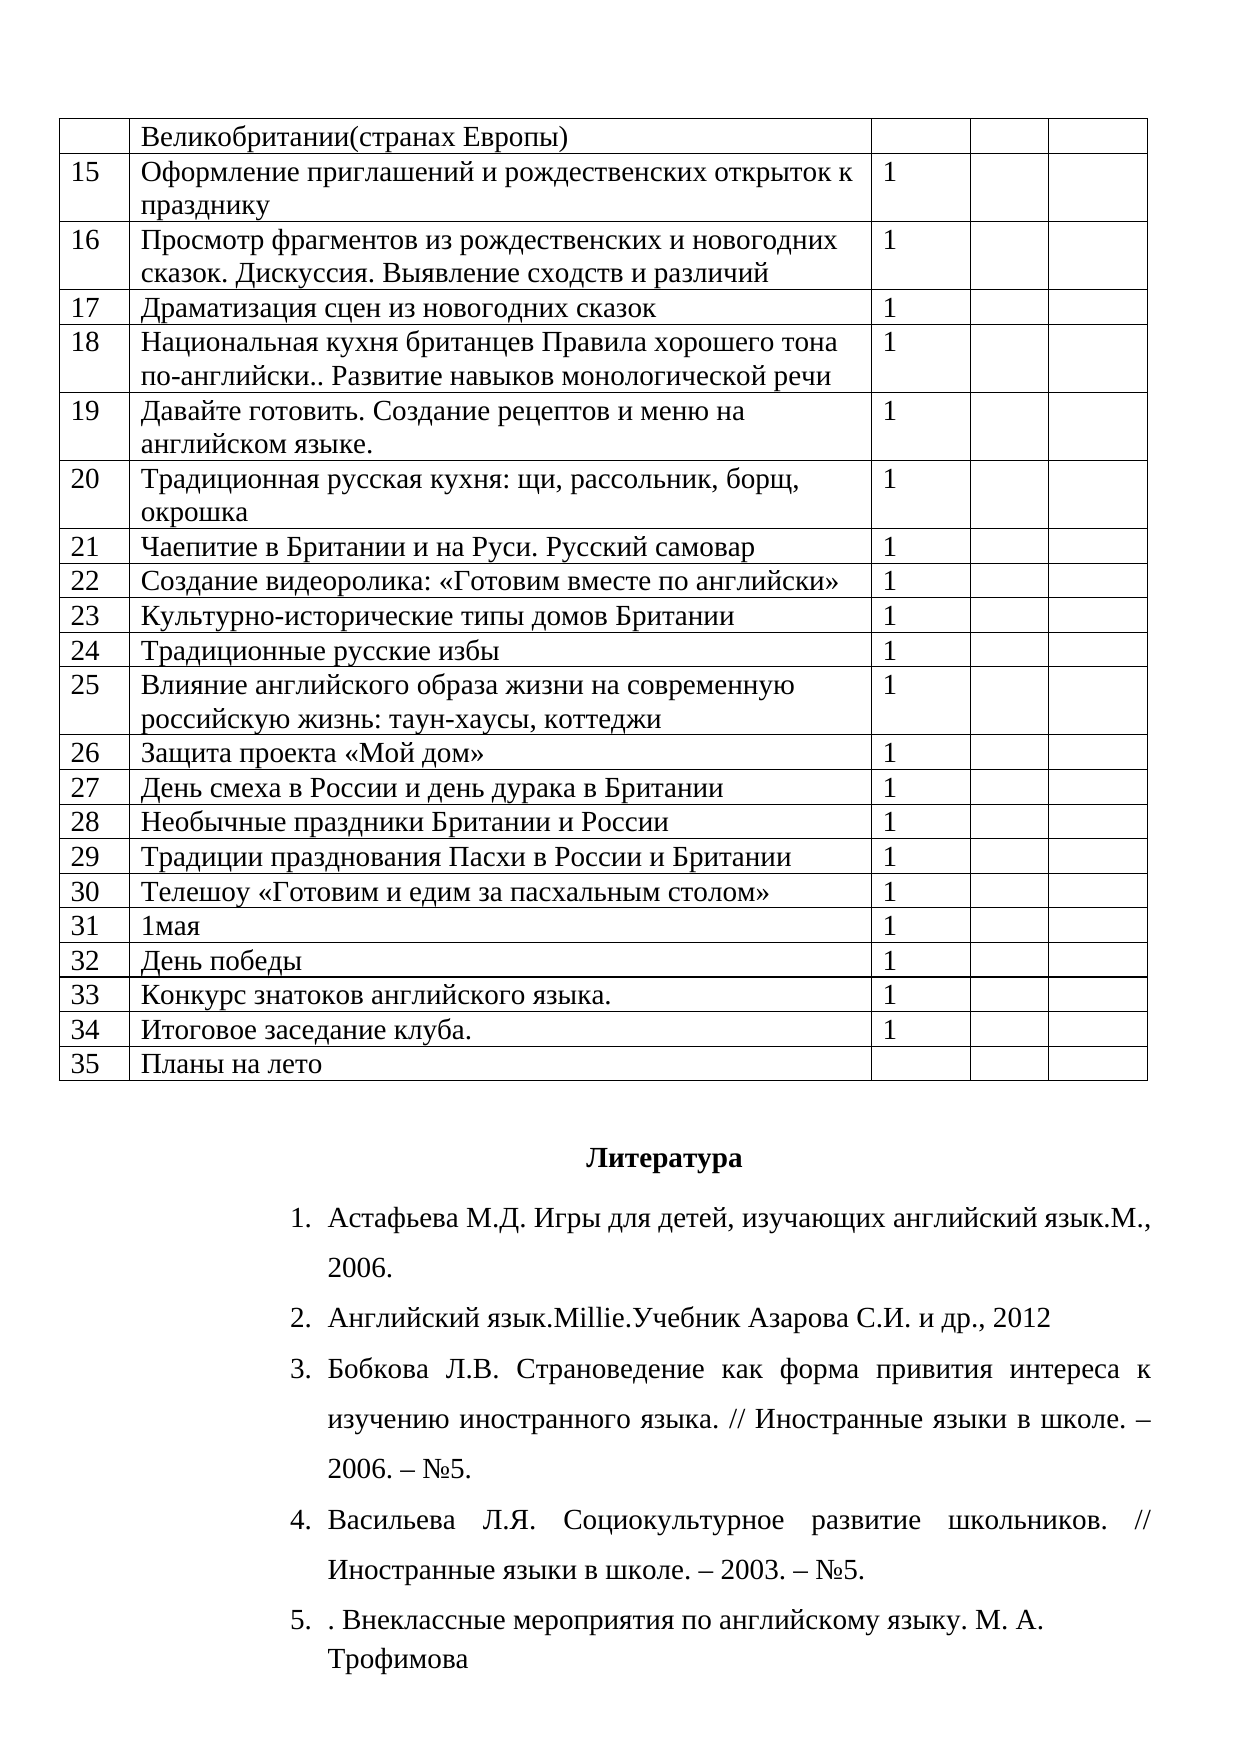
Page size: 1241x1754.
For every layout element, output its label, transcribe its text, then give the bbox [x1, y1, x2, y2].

list Васильева Л.Я. Социокультурное развитие школьников. // Иностранные языки в школе. – 2003. – №5. [290, 1502, 1152, 1586]
table_cell 1 [872, 908, 970, 942]
table_cell 1 [872, 154, 970, 221]
table_cell 1 [872, 770, 970, 803]
list Английский язык.Millie.Учебник Азарова С.И. и др., 2012 [290, 1301, 1152, 1334]
table_cell [971, 839, 1048, 873]
table_cell Драматизация сцен из новогодних сказок [130, 290, 871, 323]
table_cell 33 [60, 978, 129, 1011]
table_cell [1049, 874, 1147, 907]
table_cell Традиционные русские избы [130, 633, 871, 666]
table_cell [971, 290, 1048, 323]
table_cell 1 [872, 290, 970, 323]
table_cell 1 [872, 735, 970, 769]
table_cell [971, 874, 1048, 907]
table_cell 1 [872, 564, 970, 597]
table_cell Давайте готовить. Создание рецептов и меню на английском языке. [130, 393, 871, 460]
table_cell 14 [60, 119, 129, 153]
table_cell [1049, 805, 1147, 838]
list Бобкова Л.В. Страноведение как форма привития интереса к изучению иностранного языка. // Иностранные языки в школе. – 2006. – №5. [290, 1351, 1152, 1485]
table_cell [971, 1012, 1048, 1046]
table_cell 34 [60, 1012, 129, 1046]
table_cell [1049, 529, 1147, 562]
table_cell 16 [60, 222, 129, 289]
table_cell Конкурс знатоков английского языка. [130, 978, 871, 1011]
table_cell 1 [872, 978, 970, 1011]
table_cell [971, 222, 1048, 289]
table_cell [971, 564, 1048, 597]
table_cell 28 [60, 805, 129, 838]
table_cell 31 [60, 908, 129, 942]
table_cell [971, 805, 1048, 838]
table_cell [971, 978, 1048, 1011]
table_cell [1049, 667, 1147, 734]
table_cell 1 [872, 393, 970, 460]
table_cell 15 [60, 154, 129, 221]
table_cell 35 [60, 1047, 129, 1080]
table_cell [1049, 908, 1147, 942]
table_cell 18 [60, 325, 129, 392]
table_cell Чаепитие в Британии и на Руси. Русский самовар [130, 529, 871, 562]
table_cell Необычные праздники Британии и России [130, 805, 871, 838]
table_cell 1 [872, 874, 970, 907]
table_cell [1049, 1047, 1147, 1080]
table_cell [1049, 222, 1147, 289]
table_cell [971, 770, 1048, 803]
table_cell 20 [60, 461, 129, 528]
table_cell [971, 393, 1048, 460]
table_cell 1 [872, 325, 970, 392]
table_cell 1мая [130, 908, 871, 942]
table_cell 1 [872, 943, 970, 976]
text Литература [177, 1141, 1152, 1174]
table_cell 29 [60, 839, 129, 873]
table_cell 25 [60, 667, 129, 734]
table_cell 17 [60, 290, 129, 323]
table_cell Планы на лето [130, 1047, 871, 1080]
table_cell [971, 735, 1048, 769]
table_cell [1049, 325, 1147, 392]
table_cell Просмотр фрагментов из рождественских и новогодних сказок. Дискуссия. Выявление сходств и различий [130, 222, 871, 289]
list . Внеклассные мероприятия по английскому языку. М. А. Трофимова [290, 1602, 1152, 1674]
table_cell 30 [60, 874, 129, 907]
table_cell Традиционная русская кухня: щи, рассольник, борщ, окрошка [130, 461, 871, 528]
table_cell [1049, 154, 1147, 221]
table_cell [1049, 564, 1147, 597]
table_cell 1 [872, 667, 970, 734]
table_cell 1 [872, 598, 970, 632]
table_cell [1049, 598, 1147, 632]
table_cell [971, 598, 1048, 632]
table_cell Оформление приглашений и рождественских открыток к празднику [130, 154, 871, 221]
table_cell Культурно-исторические типы домов Британии [130, 598, 871, 632]
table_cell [130, 119, 871, 153]
table_cell [971, 529, 1048, 562]
table_cell 26 [60, 735, 129, 769]
table_cell [971, 325, 1048, 392]
table_cell [872, 1047, 970, 1080]
table_cell [1049, 633, 1147, 666]
table_cell 1 [872, 119, 970, 153]
table_cell 22 [60, 564, 129, 597]
table_cell [1049, 461, 1147, 528]
table_cell [1049, 393, 1147, 460]
table_cell [971, 154, 1048, 221]
table_cell [1049, 943, 1147, 976]
table_cell [1049, 119, 1147, 153]
table_cell 19 [60, 393, 129, 460]
table_cell 1 [872, 461, 970, 528]
table_cell 1 [872, 839, 970, 873]
table_cell [971, 633, 1048, 666]
table_cell [971, 943, 1048, 976]
table_cell Защита проекта «Мой дом» [130, 735, 871, 769]
table_cell День смеха в России и день дурака в Британии [130, 770, 871, 803]
table_cell [1049, 290, 1147, 323]
table_cell Телешоу «Готовим и едим за пасхальным столом» [130, 874, 871, 907]
table_cell 32 [60, 943, 129, 976]
table_cell 1 [872, 529, 970, 562]
table_cell [1049, 1012, 1147, 1046]
table_cell 1 [872, 1012, 970, 1046]
table_cell [971, 119, 1048, 153]
table_cell 23 [60, 598, 129, 632]
table_cell Влияние английского образа жизни на современную российскую жизнь: таун-хаусы, коттеджи [130, 667, 871, 734]
table_cell 1 [872, 805, 970, 838]
table_cell Национальная кухня британцев Правила хорошего тона по-английски.. Развитие навыков монологической речи [130, 325, 871, 392]
table_cell 1 [872, 633, 970, 666]
table_cell Традиции празднования Пасхи в России и Британии [130, 839, 871, 873]
list Астафьева М.Д. Игры для детей, изучающих английский язык.М., 2006. [290, 1200, 1152, 1284]
table_cell [971, 908, 1048, 942]
table_cell 24 [60, 633, 129, 666]
table_cell 1 [872, 222, 970, 289]
table_cell День победы [130, 943, 871, 976]
table_cell [1049, 978, 1147, 1011]
table_cell [1049, 735, 1147, 769]
table_cell 27 [60, 770, 129, 803]
table_cell [1049, 770, 1147, 803]
table_cell [971, 1047, 1048, 1080]
table_cell [1049, 839, 1147, 873]
table_cell Итоговое заседание клуба. [130, 1012, 871, 1046]
table_cell [971, 667, 1048, 734]
table_cell [971, 461, 1048, 528]
table_cell 21 [60, 529, 129, 562]
table_cell Создание видеоролика: «Готовим вместе по английски» [130, 564, 871, 597]
